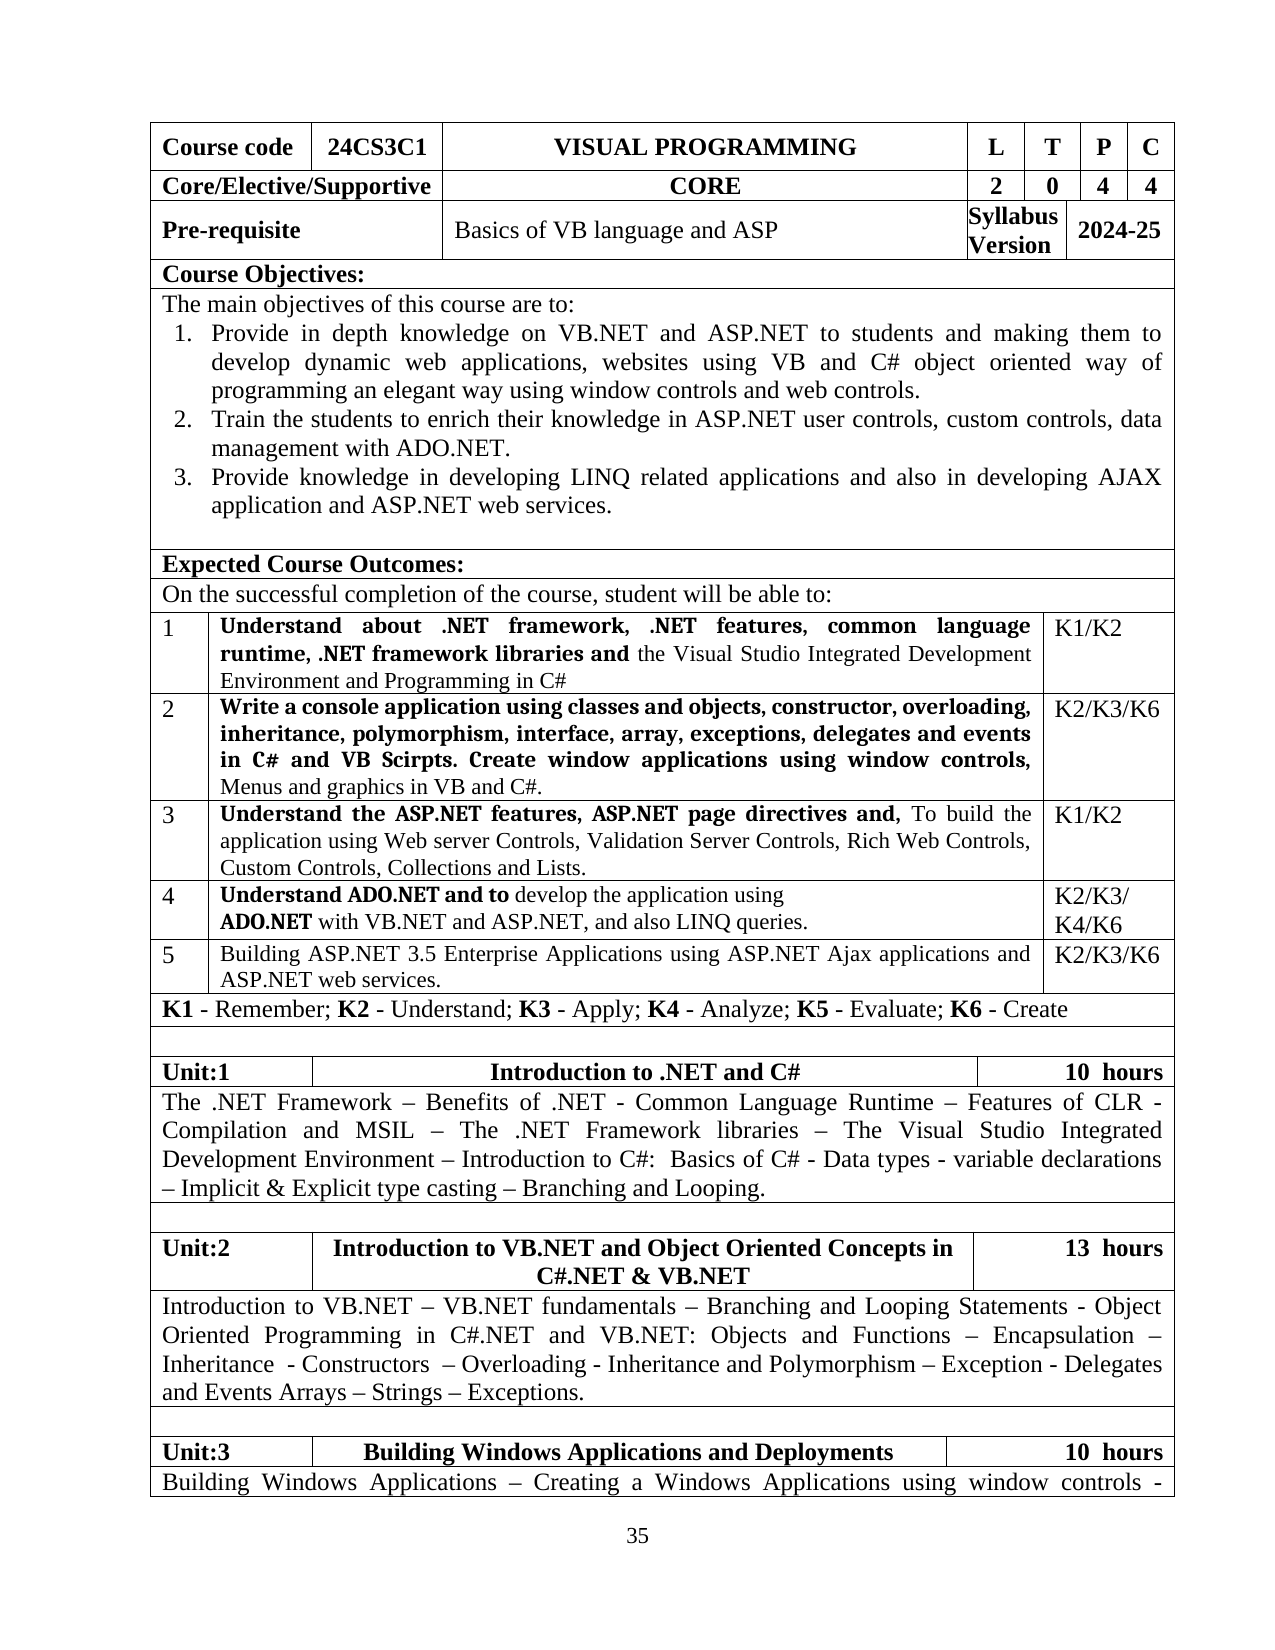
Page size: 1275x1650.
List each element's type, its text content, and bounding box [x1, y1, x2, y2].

table_cell 3 [151, 801, 208, 880]
table_cell K1 - Remember; K2 - Understand; K3 - Apply; K4 - Analyze; K5 - Evaluate; K6 - Create [151, 994, 1174, 1026]
table_cell [151, 1027, 1174, 1056]
table_cell Core/Elective/Supportive [151, 171, 442, 200]
table_cell K2/K3/K4/K6 [1044, 881, 1174, 939]
table_header 24CS3C1 [312, 123, 442, 170]
table_cell Building ASP.NET 3.5 Enterprise Applications using ASP.NET Ajax applications and ASP.NET web services. [209, 940, 1043, 993]
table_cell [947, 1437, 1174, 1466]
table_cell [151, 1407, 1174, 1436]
table_cell Syllabus Version [968, 201, 1066, 258]
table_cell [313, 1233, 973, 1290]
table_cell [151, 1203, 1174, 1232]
table_cell Basics of VB language and ASP [443, 201, 967, 258]
table_cell 4 [151, 881, 208, 939]
table_header Course code [151, 123, 311, 170]
table_cell K1/K2 [1044, 801, 1174, 880]
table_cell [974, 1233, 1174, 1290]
table_header T [1025, 123, 1080, 170]
table_cell Expected Course Outcomes: [151, 550, 1174, 578]
table_cell K2/K3/K6 [1044, 940, 1174, 993]
table_cell Write a console application using classes and objects, constructor, overloading, inheritance, polymorphism, interface, array, exceptions, delegates and events in C# and VB Scirpts. Create window applications using window controls, Menus and graphics in VB and C#. [209, 694, 1043, 799]
table_cell Course Objectives: [151, 260, 1174, 288]
table_cell CORE [443, 171, 967, 200]
table_cell On the successful completion of the course, student will be able to: [151, 579, 1174, 612]
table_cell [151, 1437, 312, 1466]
table_cell Pre-requisite [151, 201, 442, 258]
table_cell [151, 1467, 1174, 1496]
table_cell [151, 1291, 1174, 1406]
table_header L [968, 123, 1024, 170]
table_cell The main objectives of this course are to: Provide in depth knowledge on VB.NET and ASP.NET to students and making them to develop dynamic web applications, websites using VB and C# object oriented way of programming an elegant way using window controls and web controls. Train the students to enrich their knowledge in ASP.NET user controls, custom controls, data management with ADO.NET. Provide knowledge in developing LINQ related applications and also in developing AJAX application and ASP.NET web services. [151, 289, 1174, 548]
table_cell K1/K2 [1044, 613, 1174, 693]
table_cell 2 [151, 694, 208, 799]
table_cell 5 [151, 940, 208, 993]
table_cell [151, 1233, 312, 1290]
table_header VISUAL PROGRAMMING [443, 123, 967, 170]
table_cell 2 [968, 171, 1024, 200]
table_header C [1128, 123, 1174, 170]
table_cell Understand ADO.NET and to develop the application using ADO.NET with VB.NET and ASP.NET, and also LINQ queries. [209, 881, 1043, 939]
table_cell Introduction to .NET and C# [313, 1057, 977, 1086]
table_cell 1 [151, 613, 208, 693]
table_cell 2024-25 [1067, 201, 1174, 258]
table_cell 10 hours [978, 1057, 1174, 1086]
table_header P [1081, 123, 1127, 170]
table_cell Understand the ASP.NET features, ASP.NET page directives and, To build the application using Web server Controls, Validation Server Controls, Rich Web Controls, Custom Controls, Collections and Lists. [209, 801, 1043, 880]
table_cell Unit:1 [151, 1057, 312, 1086]
table_cell 4 [1081, 171, 1127, 200]
table_cell K2/K3/K6 [1044, 694, 1174, 799]
table_cell Understand about .NET framework, .NET features, common language runtime, .NET framework libraries and the Visual Studio Integrated Development Environment and Programming in C# [209, 613, 1043, 693]
table_cell The .NET Framework – Benefits of .NET - Common Language Runtime – Features of CLR - Compilation and MSIL – The .NET Framework libraries – The Visual Studio Integrated Development Environment – Introduction to C#: Basics of C# - Data types - variable declarations – Implicit & Explicit type casting – Branching and Looping. [151, 1087, 1174, 1202]
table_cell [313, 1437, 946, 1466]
table_cell 4 [1128, 171, 1174, 200]
table_cell 0 [1025, 171, 1080, 200]
